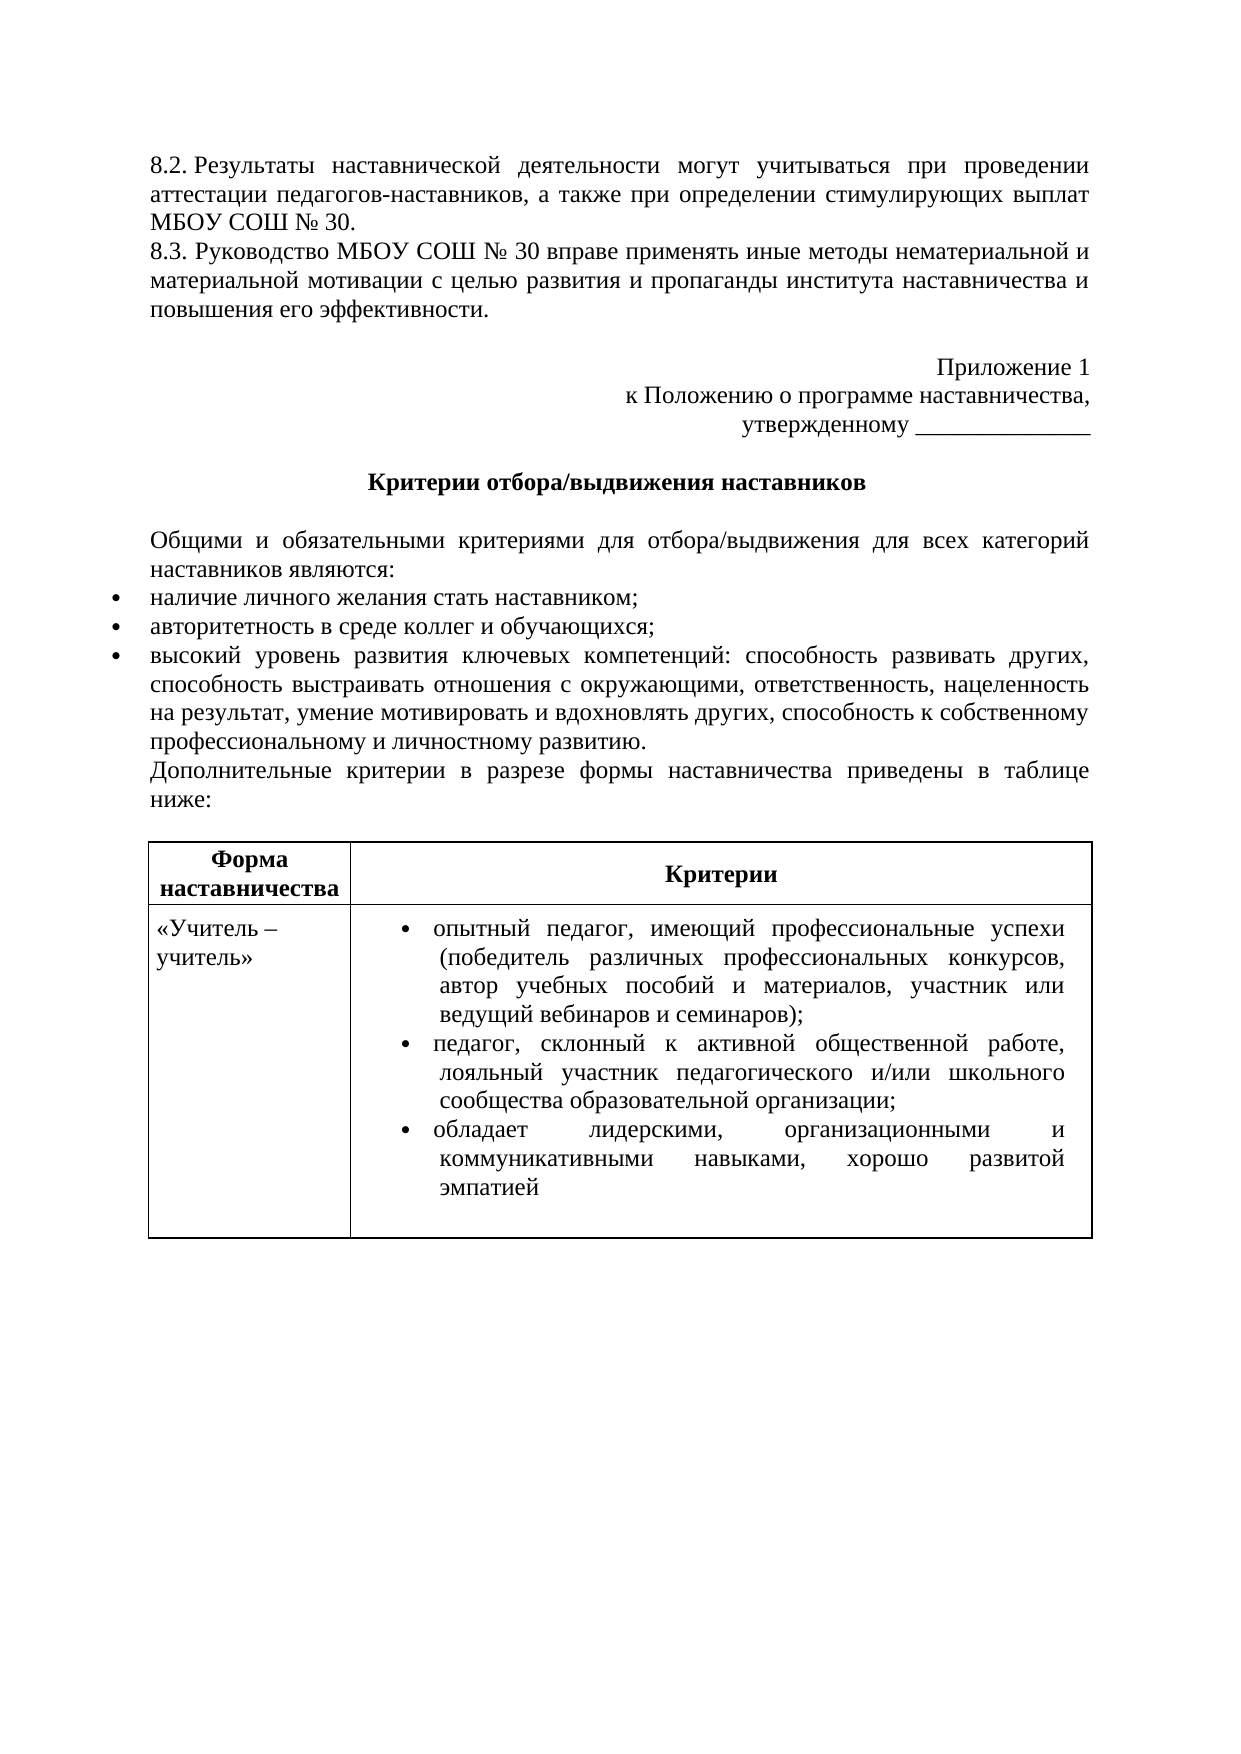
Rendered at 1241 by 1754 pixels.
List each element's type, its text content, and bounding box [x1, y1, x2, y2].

list высокий уровень развития ключевых компетенций: способность развивать других, способность выстраивать отношения с окружающими, ответственность, нацеленность на результат, умение мотивировать и вдохновлять других, способность к собственному профессиональному и личностному развитию. [112, 697, 1090, 812]
table_header Критерии [351, 900, 1091, 961]
table_cell «Учитель – учитель» [149, 963, 350, 1295]
list наличие личного желания стать наставником; [112, 640, 1090, 669]
list авторитетность в среде коллег и обучающихся; [112, 669, 1090, 697]
text Дополнительные критерии в разрезе формы наставничества приведены в таблице ниже: [150, 812, 1090, 870]
text Приложение 1 к Положению о программе наставничества, утвержденному ______________ [150, 409, 1090, 495]
text 8.3. Руководство МБОУ СОШ № 30 вправе применять иные методы нематериальной и материальной мотивации с целью развития и пропаганды института наставничества и повышения его эффективности. [150, 294, 1090, 380]
list обучение в рамках образовательных программ, выбранных участниками, показавшими высокие результаты. [112, 150, 1090, 207]
text Общими и обязательными критериями для отбора/выдвижения для всех категорий наставников являются: [150, 582, 1090, 640]
text Критерии отбора/выдвижения наставников [150, 524, 1090, 553]
table_cell опытный педагог, имеющий профессиональные успехи (победитель различных профессиональных конкурсов, автор учебных пособий и материалов, участник или ведущий вебинаров и семинаров); педагог, склонный к активной общественной работе, лояльный участник педагогического и/или школьного сообщества образовательной организации; обладает лидерскими, организационными и коммуникативными навыками, хорошо развитой эмпатией [351, 963, 1091, 1295]
table_header Форма наставничества [149, 900, 350, 961]
text 8.2. Результаты наставнической деятельности могут учитываться при проведении аттестации педагогов-наставников, а также при определении стимулирующих выплат МБОУ СОШ № 30. [150, 207, 1090, 294]
